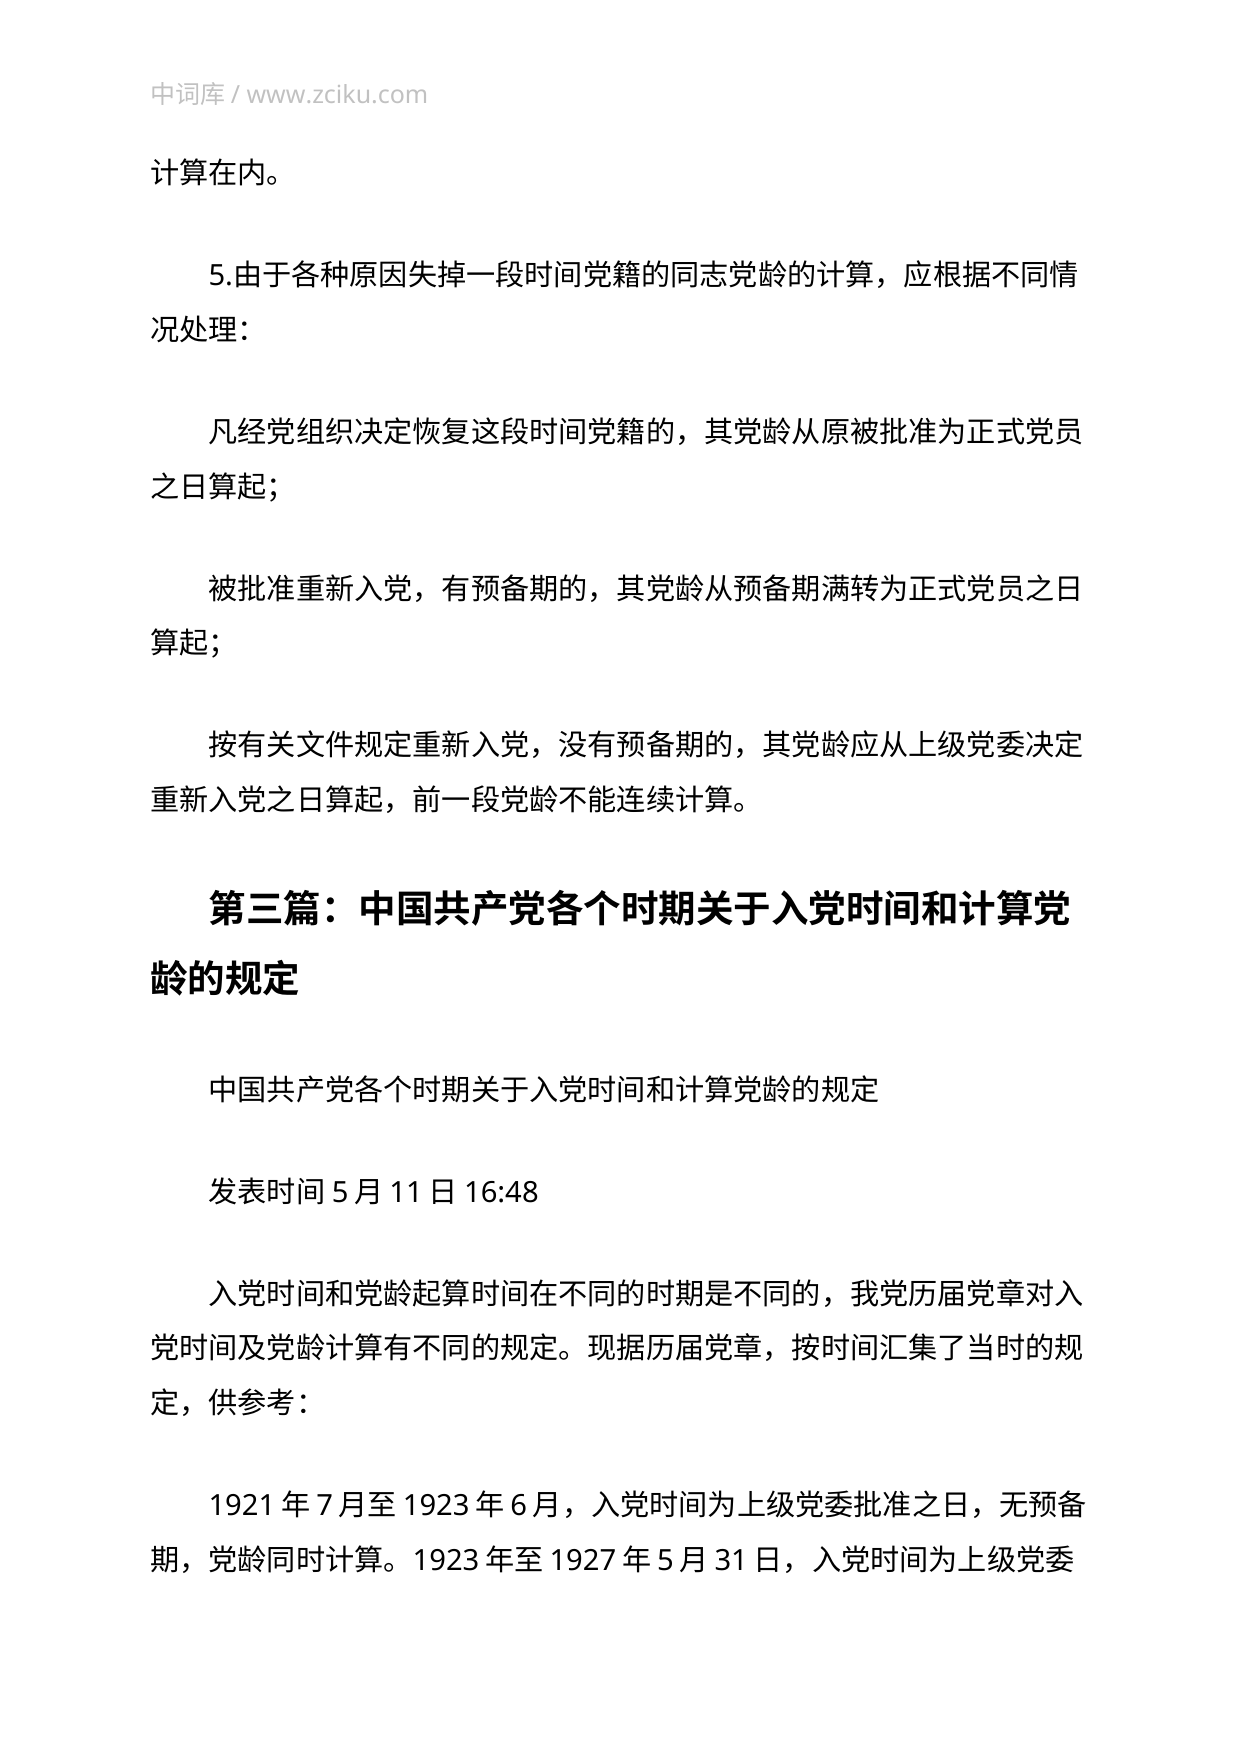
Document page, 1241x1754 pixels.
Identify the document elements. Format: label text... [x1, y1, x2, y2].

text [150, 1482, 1090, 1579]
text 中国共产党各个时期关于入党时间和计算党龄的规定 [150, 1066, 1090, 1109]
text 被批准重新入党，有预备期的，其党龄从预备期满转为正式党员之日算起； [150, 565, 1090, 662]
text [150, 150, 1090, 192]
text 第三篇：中国共产党各个时期关于入党时间和计算党龄的规定 [150, 878, 1090, 1003]
text 凡经党组织决定恢复这段时间党籍的，其党龄从原被批准为正式党员之日算起； [150, 408, 1090, 506]
text 按有关文件规定重新入党，没有预备期的，其党龄应从上级党委决定重新入党之日算起，前一段党龄不能连续计算。 [150, 722, 1090, 819]
text 发表时间 5月11日 16:48 [150, 1168, 1090, 1211]
text 入党时间和党龄起算时间在不同的时期是不同的，我党历届党章对入党时间及党龄计算有不同的规定。现据历届党章，按时间汇集了当时的规定，供参考： [150, 1270, 1090, 1422]
text 5.由于各种原因失掉一段时间党籍的同志党龄的计算，应根据不同情况处理： [150, 252, 1090, 349]
